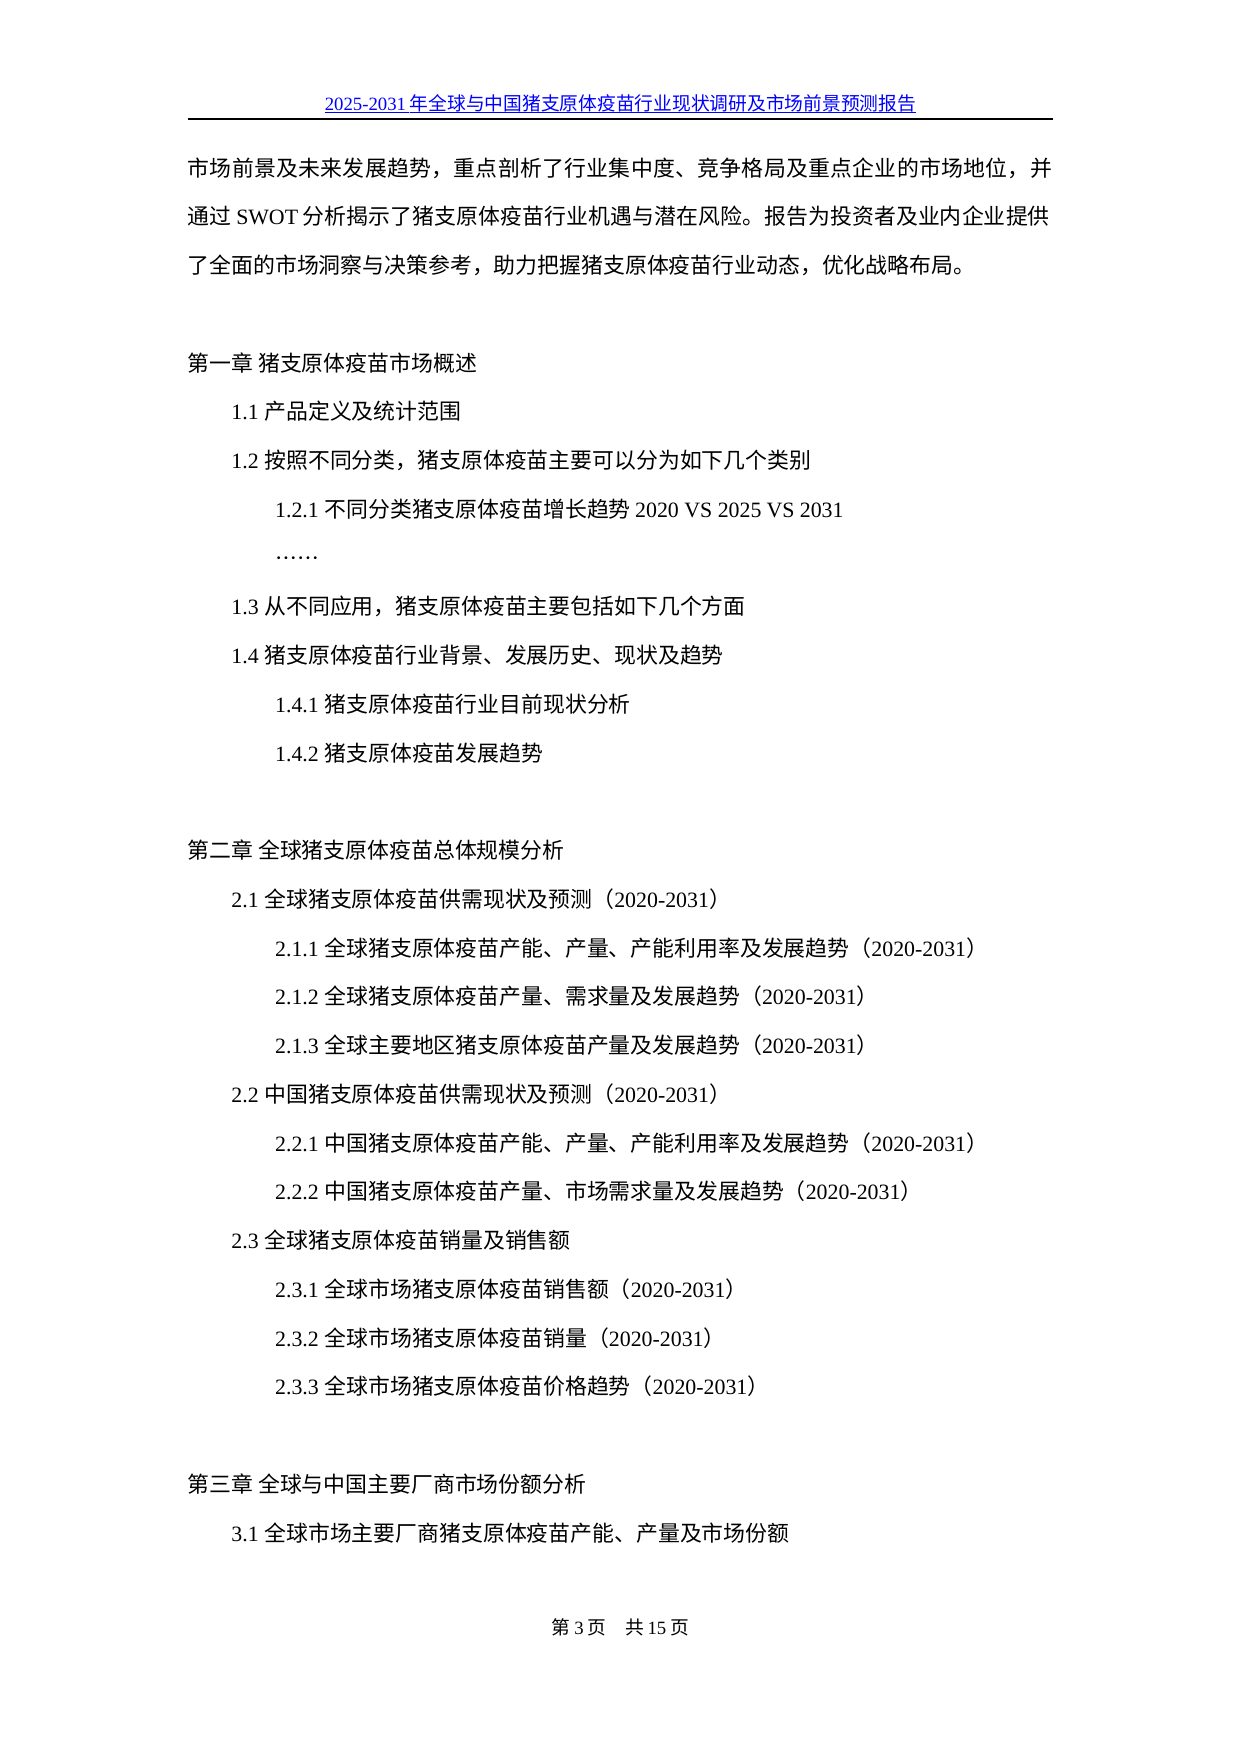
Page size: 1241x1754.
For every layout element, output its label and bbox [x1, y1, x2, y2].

text [187, 150, 1053, 1548]
